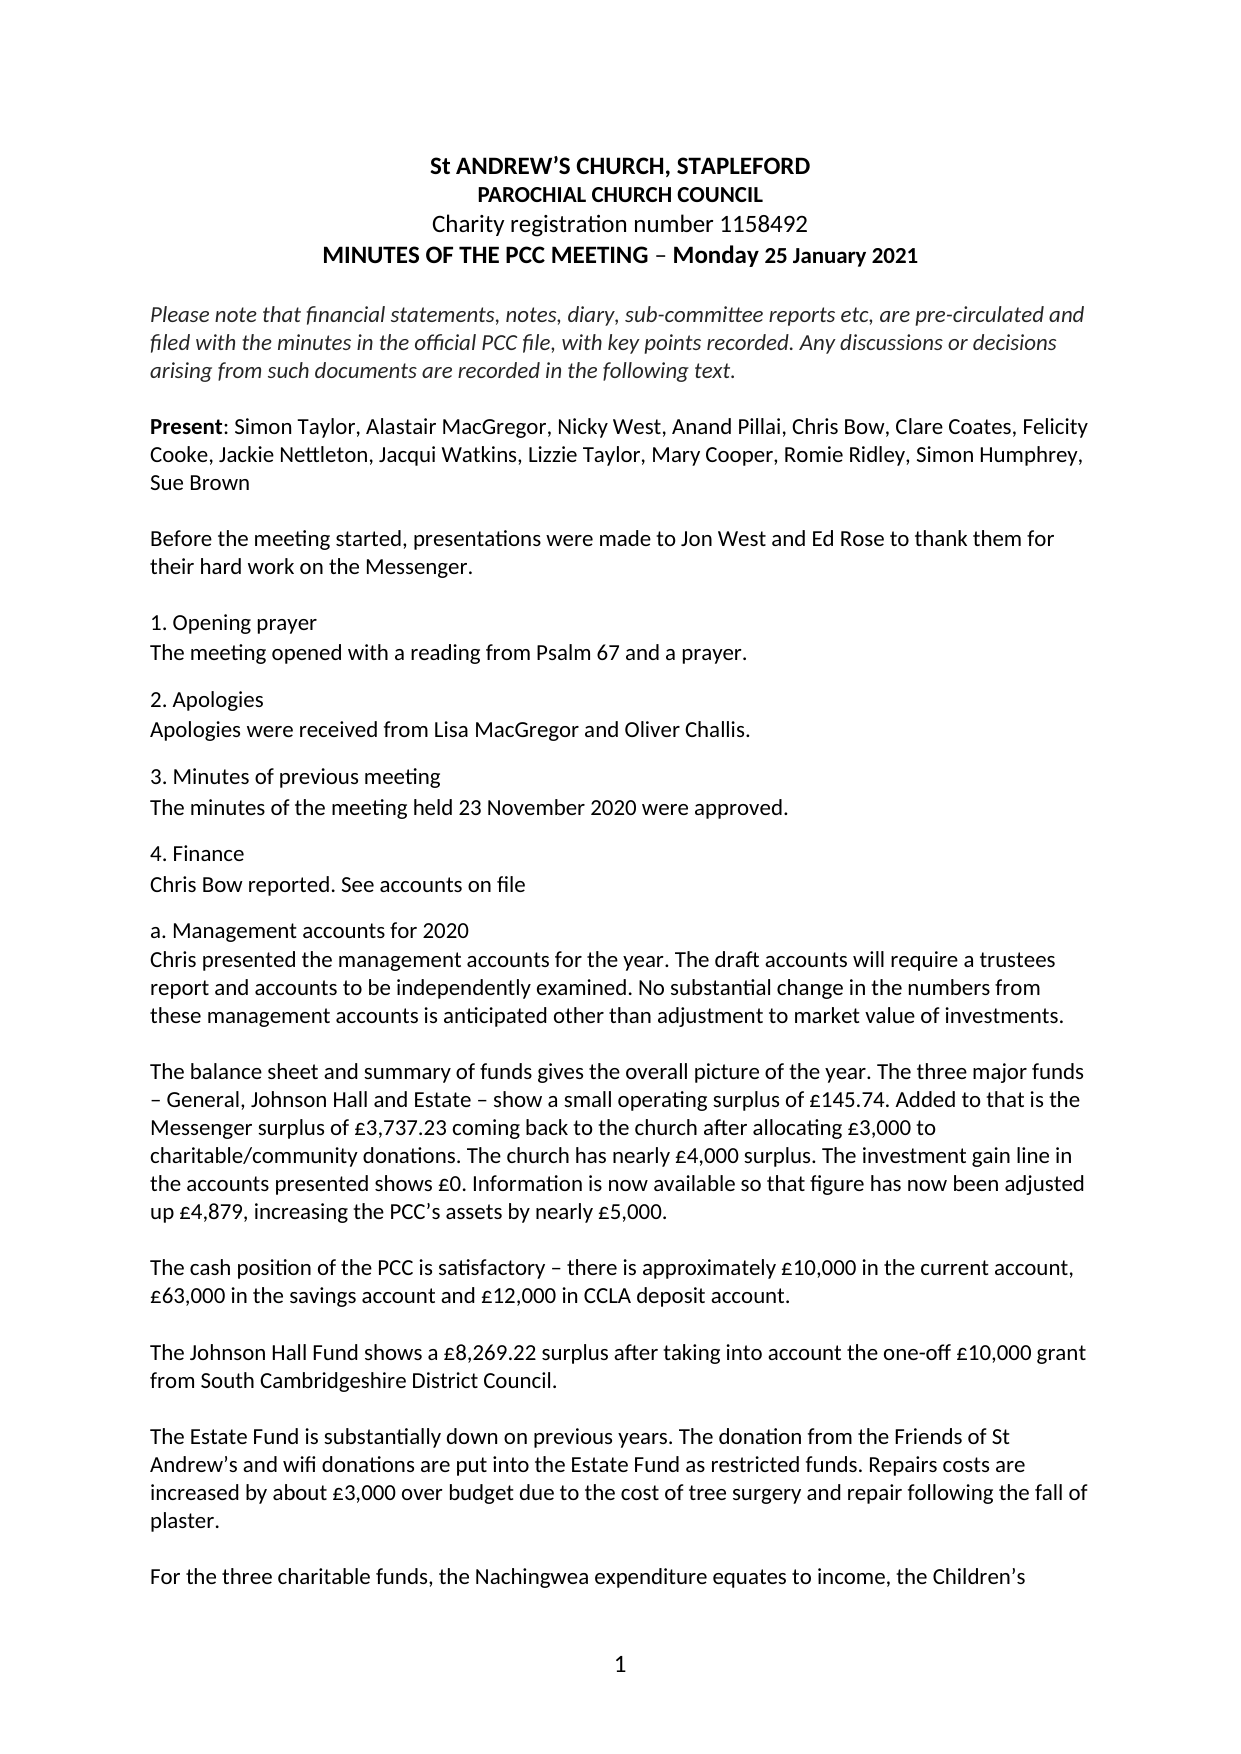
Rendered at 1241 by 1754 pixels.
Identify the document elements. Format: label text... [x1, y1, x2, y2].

text The cash position of the PCC is satisfactory – there is approximately £10,000 in the current account, £63,000 in the savings account and £12,000 in CCLA deposit account. [150, 1225, 1090, 1338]
subtitle PAROCHIAL CHURCH COUNCIL [150, 181, 1090, 208]
text The Estate Fund is substantially down on previous years. The donation from the Friends of St Andrew’s and wifi donations are put into the Estate Fund as restricted funds. Repairs costs are increased by about £3,000 over budget due to the cost of tree surgery and repair following the fall of plaster. [150, 1422, 1090, 1534]
text 4. Finance Chris Bow reported. See accounts on file [150, 839, 1090, 898]
text 1. Opening prayer The meeting opened with a reading from Psalm 67 and a prayer. [150, 608, 1090, 667]
text The Johnson Hall Fund shows a £8,269.22 surplus after taking into account the one-off £10,000 grant from South Cambridgeshire District Council. [150, 1338, 1090, 1394]
text Before the meeting started, presentations were made to Jon West and Ed Rose to thank them for their hard work on the Messenger. [474, 524, 1090, 580]
text MINUTES OF THE PCC MEETING – Monday 25 January 2021 [150, 239, 1090, 269]
text Please note that financial statements, notes, diary, sub-committee reports etc, are pre-circulated and filed with the minutes in the official PCC file, with key points recorded. Any discussions or decisions arising from such documents are recorded in the following text. [150, 300, 1090, 384]
text Chris presented the management accounts for the year. The draft accounts will require a trustees report and accounts to be independently examined. No substantial change in the numbers from these management accounts is anticipated other than adjustment to market value of investments. [150, 945, 1090, 1029]
text a. Management accounts for 2020 [150, 917, 1090, 945]
text Charity registration number 1158492 [150, 208, 1090, 239]
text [150, 1534, 1090, 1590]
text 3. Minutes of previous meeting The minutes of the meeting held 23 November 2020 were approved. [150, 762, 1090, 821]
text The balance sheet and summary of funds gives the overall picture of the year. The three major funds – General, Johnson Hall and Estate – show a small operating surplus of £145.74. Added to that is the Messenger surplus of £3,737.23 coming back to the church after allocating £3,000 to charitable/community donations. The church has nearly £4,000 surplus. The investment gain line in the accounts presented shows £0. Information is now available so that figure has now been adjusted up £4,879, increasing the PCC’s assets by nearly £5,000. [150, 1029, 1090, 1225]
text Present: Simon Taylor, Alastair MacGregor, Nicky West, Anand Pillai, Chris Bow, Clare Coates, Felicity Cooke, Jackie Nettleton, Jacqui Watkins, Lizzie Taylor, Mary Cooper, Romie Ridley, Simon Humphrey, Sue Brown [250, 412, 1090, 496]
text St ANDREW’S CHURCH, STAPLEFORD [150, 150, 1090, 181]
text 2. Apologies Apologies were received from Lisa MacGregor and Oliver Challis. [150, 685, 1090, 744]
